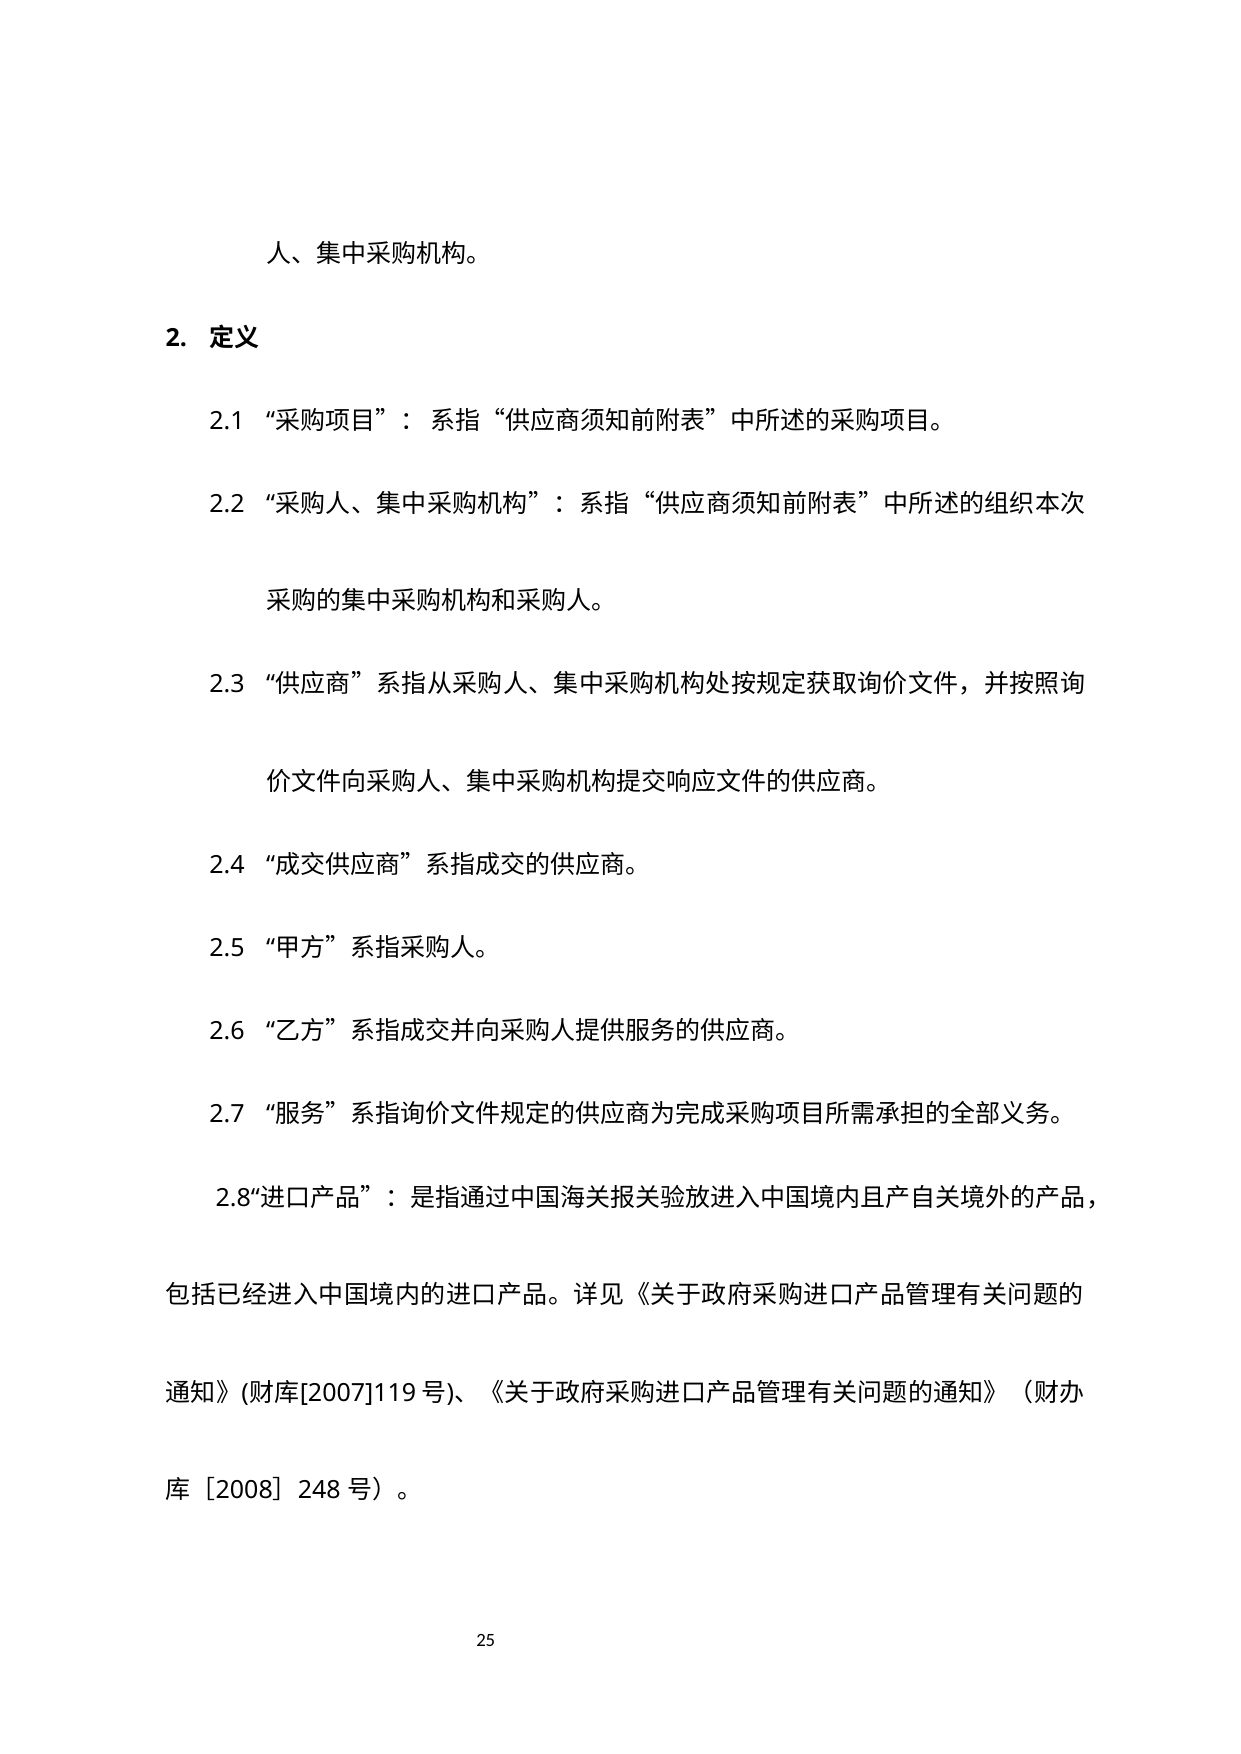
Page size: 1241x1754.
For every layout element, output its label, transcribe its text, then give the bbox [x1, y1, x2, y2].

list “服务”系指询价文件规定的供应商为完成采购项目所需承担的全部义务。 [209, 1079, 1087, 1144]
list “采购人、集中采购机构”：系指“供应商须知前附表”中所述的组织本次采购的集中采购机构和采购人。 [209, 469, 1087, 631]
list “采购项目”： 系指“供应商须知前附表”中所述的采购项目。 [209, 386, 1087, 451]
list “乙方”系指成交并向采购人提供服务的供应商。 [209, 996, 1087, 1061]
text 2.8“进口产品”：是指通过中国海关报关验放进入中国境内且产自关境外的产品，包括已经进入中国境内的进口产品。详见《关于政府采购进口产品管理有关问题的通知》(财库[2007]119号)、《关于政府采购进口产品管理有关问题的通知》（财办库［2008］248 号）。 [165, 1163, 1087, 1520]
list “供应商”系指从采购人、集中采购机构处按规定获取询价文件，并按照询价文件向采购人、集中采购机构提交响应文件的供应商。 [209, 649, 1087, 812]
list “甲方”系指采购人。 [209, 913, 1087, 978]
list “成交供应商”系指成交的供应商。 [209, 830, 1087, 895]
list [209, 219, 1087, 284]
list 定义 [165, 303, 1087, 368]
